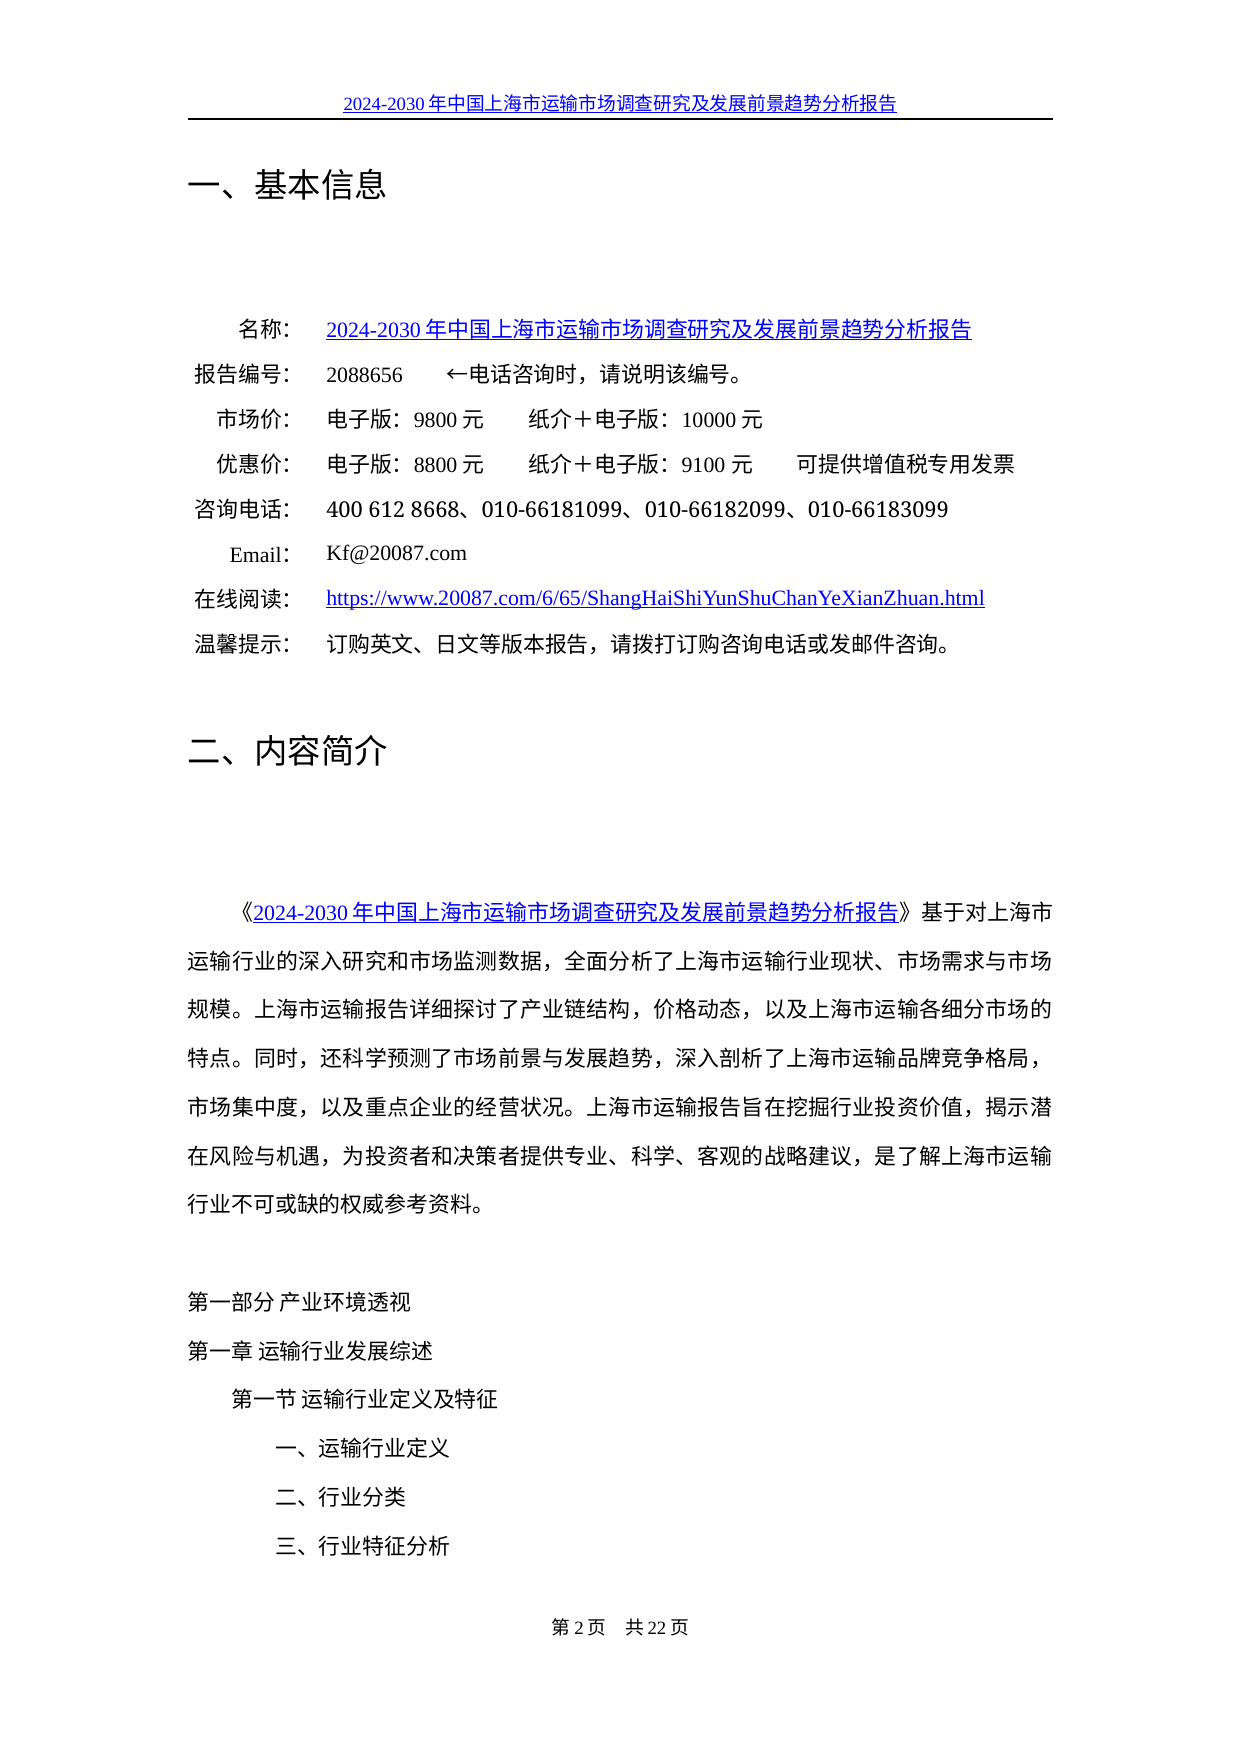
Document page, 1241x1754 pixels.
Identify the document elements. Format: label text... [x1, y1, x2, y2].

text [187, 894, 1053, 1561]
table_cell 在线阅读： [167, 582, 315, 627]
table_header 2024-2030年中国上海市运输市场调查研究及发展前景趋势分析报告 [315, 312, 1073, 357]
table_cell 400 612 8668、010-66181099、010-66182099、010-66183099 [315, 492, 1073, 537]
table_header 名称： [167, 312, 315, 357]
table_cell Email： [167, 537, 315, 582]
table_cell 订购英文、日文等版本报告，请拨打订购咨询电话或发邮件咨询。 [315, 627, 1073, 672]
table_cell Kf@20087.com [315, 537, 1073, 582]
title 一、基本信息 [187, 150, 1053, 215]
table_cell 市场价： [167, 402, 315, 447]
title 二、内容简介 [187, 717, 1053, 782]
table_cell [315, 582, 1073, 627]
table_cell 电子版：9800 元 纸介＋电子版：10000 元 [315, 402, 1073, 447]
table_cell 优惠价： [167, 447, 315, 492]
table_cell 报告编号： [167, 357, 315, 402]
table_cell 2088656 ←电话咨询时，请说明该编号。 [315, 357, 1073, 402]
table_cell 温馨提示： [167, 627, 315, 672]
table_cell 咨询电话： [167, 492, 315, 537]
table_cell 电子版：8800 元 纸介＋电子版：9100 元 可提供增值税专用发票 [315, 447, 1073, 492]
